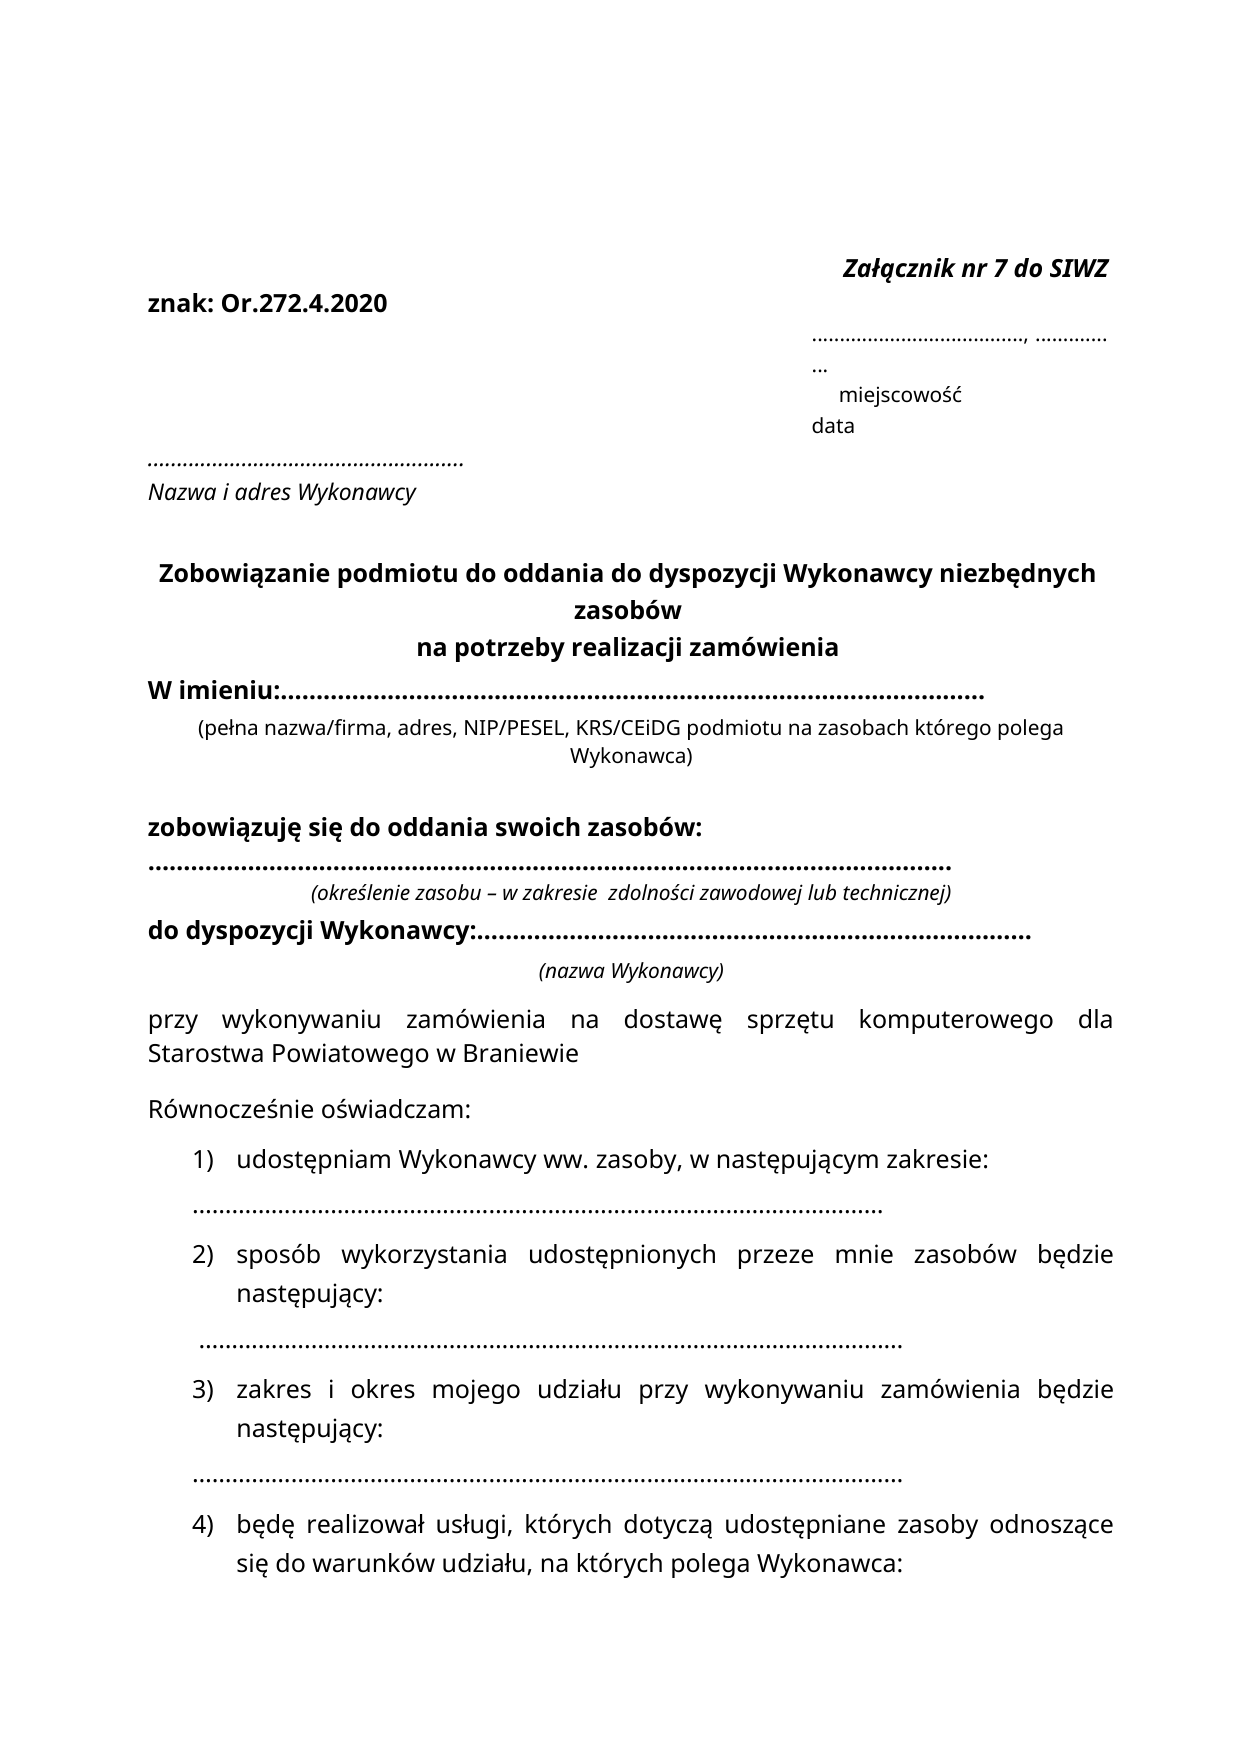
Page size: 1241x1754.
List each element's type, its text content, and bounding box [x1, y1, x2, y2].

table_cell przy wykonywaniu zamówienia na dostawę sprzętu komputerowego dla Starostwa Powiatowego w Braniewie [140, 987, 1122, 1085]
table_cell 1) udostępniam Wykonawcy ww. zasoby, w następującym zakresie: …………………………………………………………………………………………… [140, 1135, 1122, 1231]
table_header W imieniu:……………………………………………………………………………………… (pełna nazwa/firma, adres, NIP/PESEL, KRS/CEiDG podmiotu na zasobach którego polega Wykonawca) [140, 666, 1122, 776]
text ......................................, ................ [811, 319, 1108, 378]
table_cell 3) zakres i okres mojego udziału przy wykonywaniu zamówienia będzie następujący: ……………………………………………………………………………………………… [140, 1365, 1122, 1500]
text Załącznik nr 7 do SIWZ [148, 251, 1108, 285]
table_cell 2) sposób wykorzystania udostępnionych przeze mnie zasobów będzie następujący: ……………..……………………………………………………………………………… [140, 1231, 1122, 1365]
table_cell do dyspozycji Wykonawcy:…………………………………………………………………… [140, 906, 1122, 957]
text miejscowość data [811, 381, 1108, 439]
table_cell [140, 1500, 1122, 1589]
text Nazwa i adres Wykonawcy [148, 476, 1108, 507]
text ...................................................... [148, 442, 1108, 473]
table_cell Równocześnie oświadczam: [140, 1085, 1122, 1135]
table_cell (nazwa Wykonawcy) [140, 957, 1122, 987]
table_cell zobowiązuję się do oddania swoich zasobów: ………………………………………………………………………………………………….. [140, 776, 1122, 878]
text Zobowiązanie podmiotu do oddania do dyspozycji Wykonawcy niezbędnych zasobów [148, 556, 1108, 627]
table_cell (określenie zasobu – w zakresie zdolności zawodowej lub technicznej) [140, 878, 1122, 906]
text znak: Or.272.4.2020 [148, 285, 1108, 319]
text na potrzeby realizacji zamówienia [148, 629, 1108, 663]
